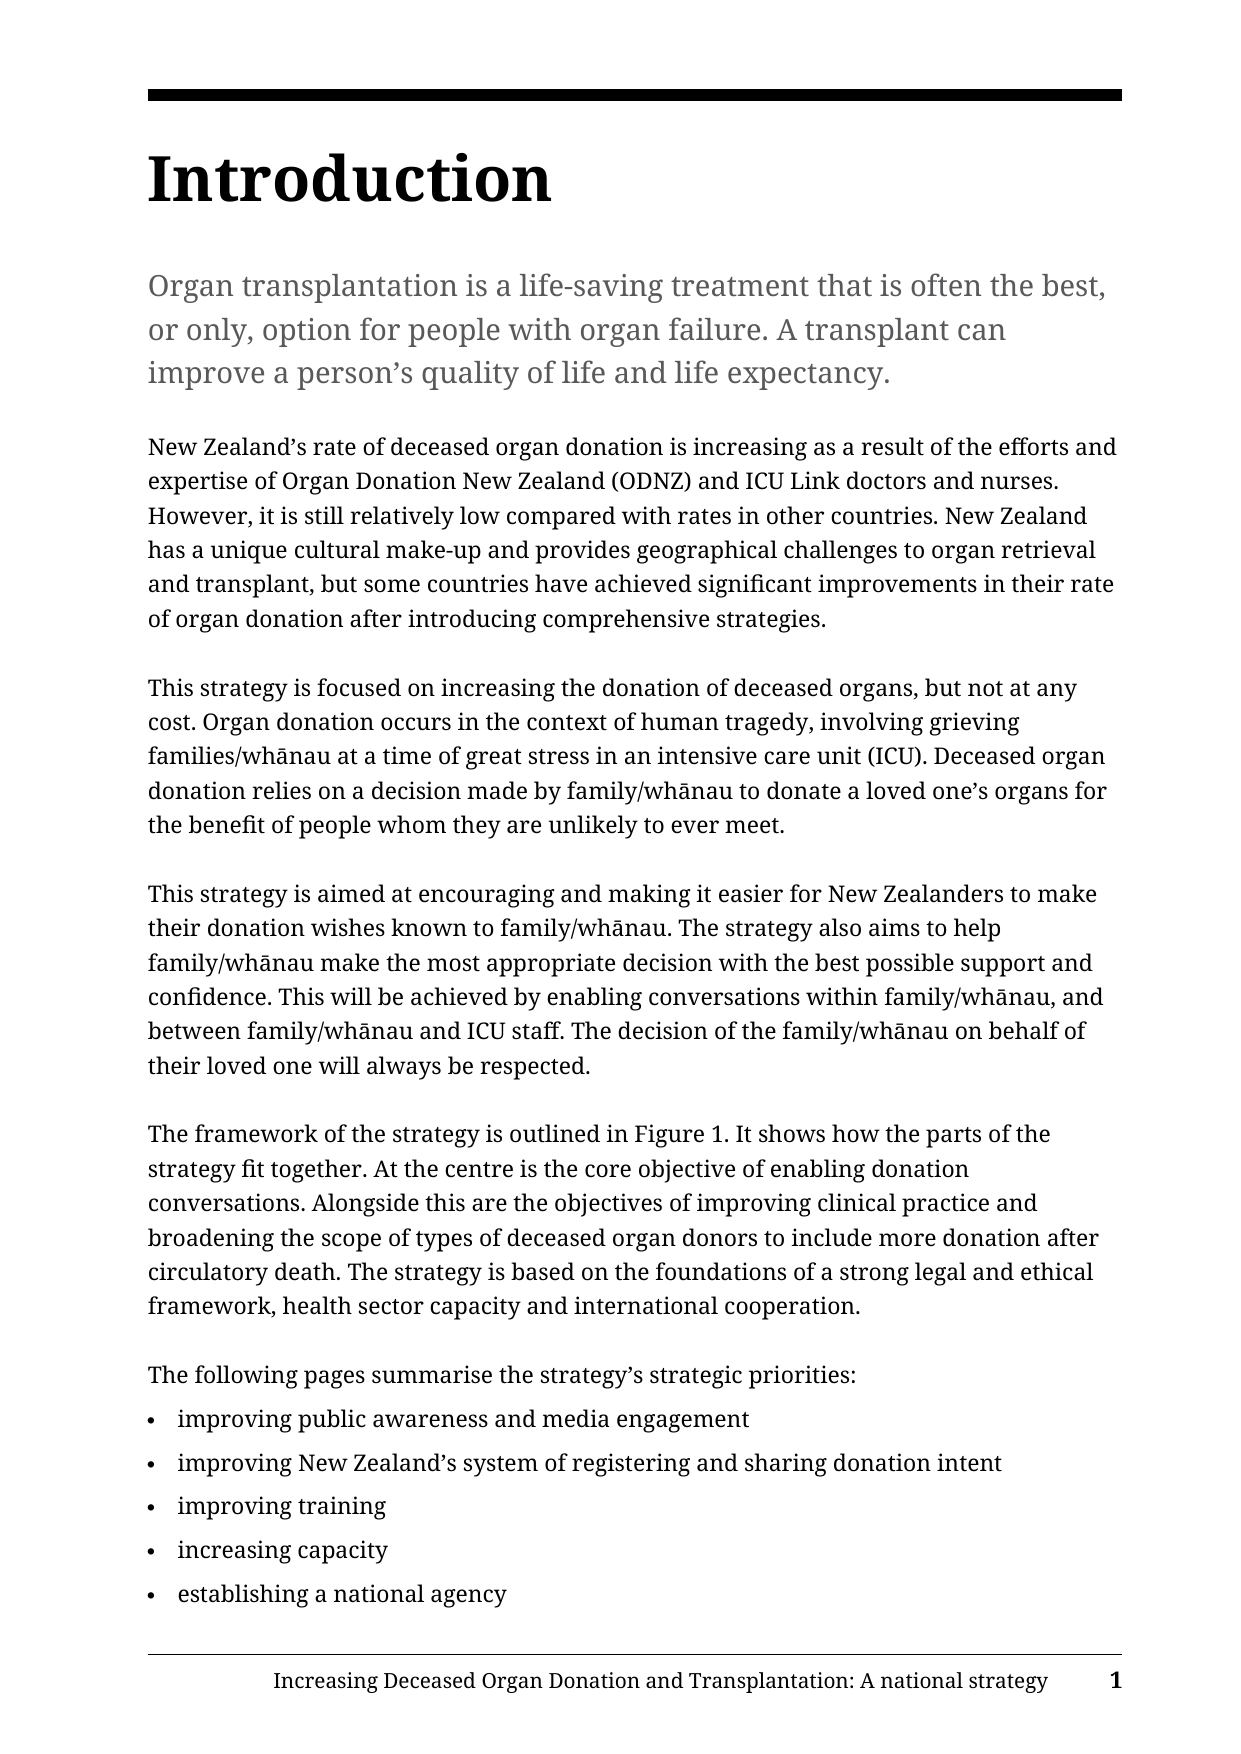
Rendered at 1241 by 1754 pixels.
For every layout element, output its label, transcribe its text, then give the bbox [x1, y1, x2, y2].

text The framework of the strategy is outlined in Figure 1. It shows how the parts of the strategy fit together. At the centre is the core objective of enabling donation conversations. Alongside this are the objectives of improving clinical practice and broadening the scope of types of deceased organ donors to include more donation after circulatory death. The strategy is based on the foundations of a strong legal and ethical framework, health sector capacity and international cooperation. [148, 1118, 1122, 1321]
text This strategy is focused on increasing the donation of deceased organs, but not at any cost. Organ donation occurs in the context of human tragedy, involving grieving families/whānau at a time of great stress in an intensive care unit (ICU). Deceased organ donation relies on a decision made by family/whānau to donate a loved one’s organs for the benefit of people whom they are unlikely to ever meet. [148, 671, 1122, 840]
text New Zealand’s rate of deceased organ donation is increasing as a result of the efforts and expertise of Organ Donation New Zealand (ODNZ) and ICU Link doctors and nurses. However, it is still relatively low compared with rates in other countries. New Zealand has a unique cultural make-up and provides geographical challenges to organ retrieval and transplant, but some countries have achieved significant improvements in their rate of organ donation after introducing comprehensive strategies. [148, 431, 1122, 634]
text improving public awareness and media engagement [148, 1403, 1122, 1434]
text increasing capacity [148, 1534, 1122, 1565]
text This strategy is aimed at encouraging and making it easier for New Zealanders to make their donation wishes known to family/whānau. The strategy also aims to help family/whānau make the most appropriate decision with the best possible support and confidence. This will be achieved by enabling conversations within family/whānau, and between family/whānau and ICU staff. The decision of the family/whānau on behalf of their loved one will always be respected. [148, 878, 1122, 1081]
text improving training [148, 1490, 1122, 1521]
text establishing a national agency [148, 1578, 1122, 1609]
text Organ transplantation is a life-saving treatment that is often the best, or only, option for people with organ failure. A transplant can improve a person’s quality of life and life expectancy. [148, 266, 1122, 392]
text improving New Zealand’s system of registering and sharing donation intent [148, 1446, 1122, 1478]
text The following pages summarise the strategy’s strategic priorities: [148, 1359, 1122, 1390]
subtitle Introduction [148, 101, 1122, 219]
